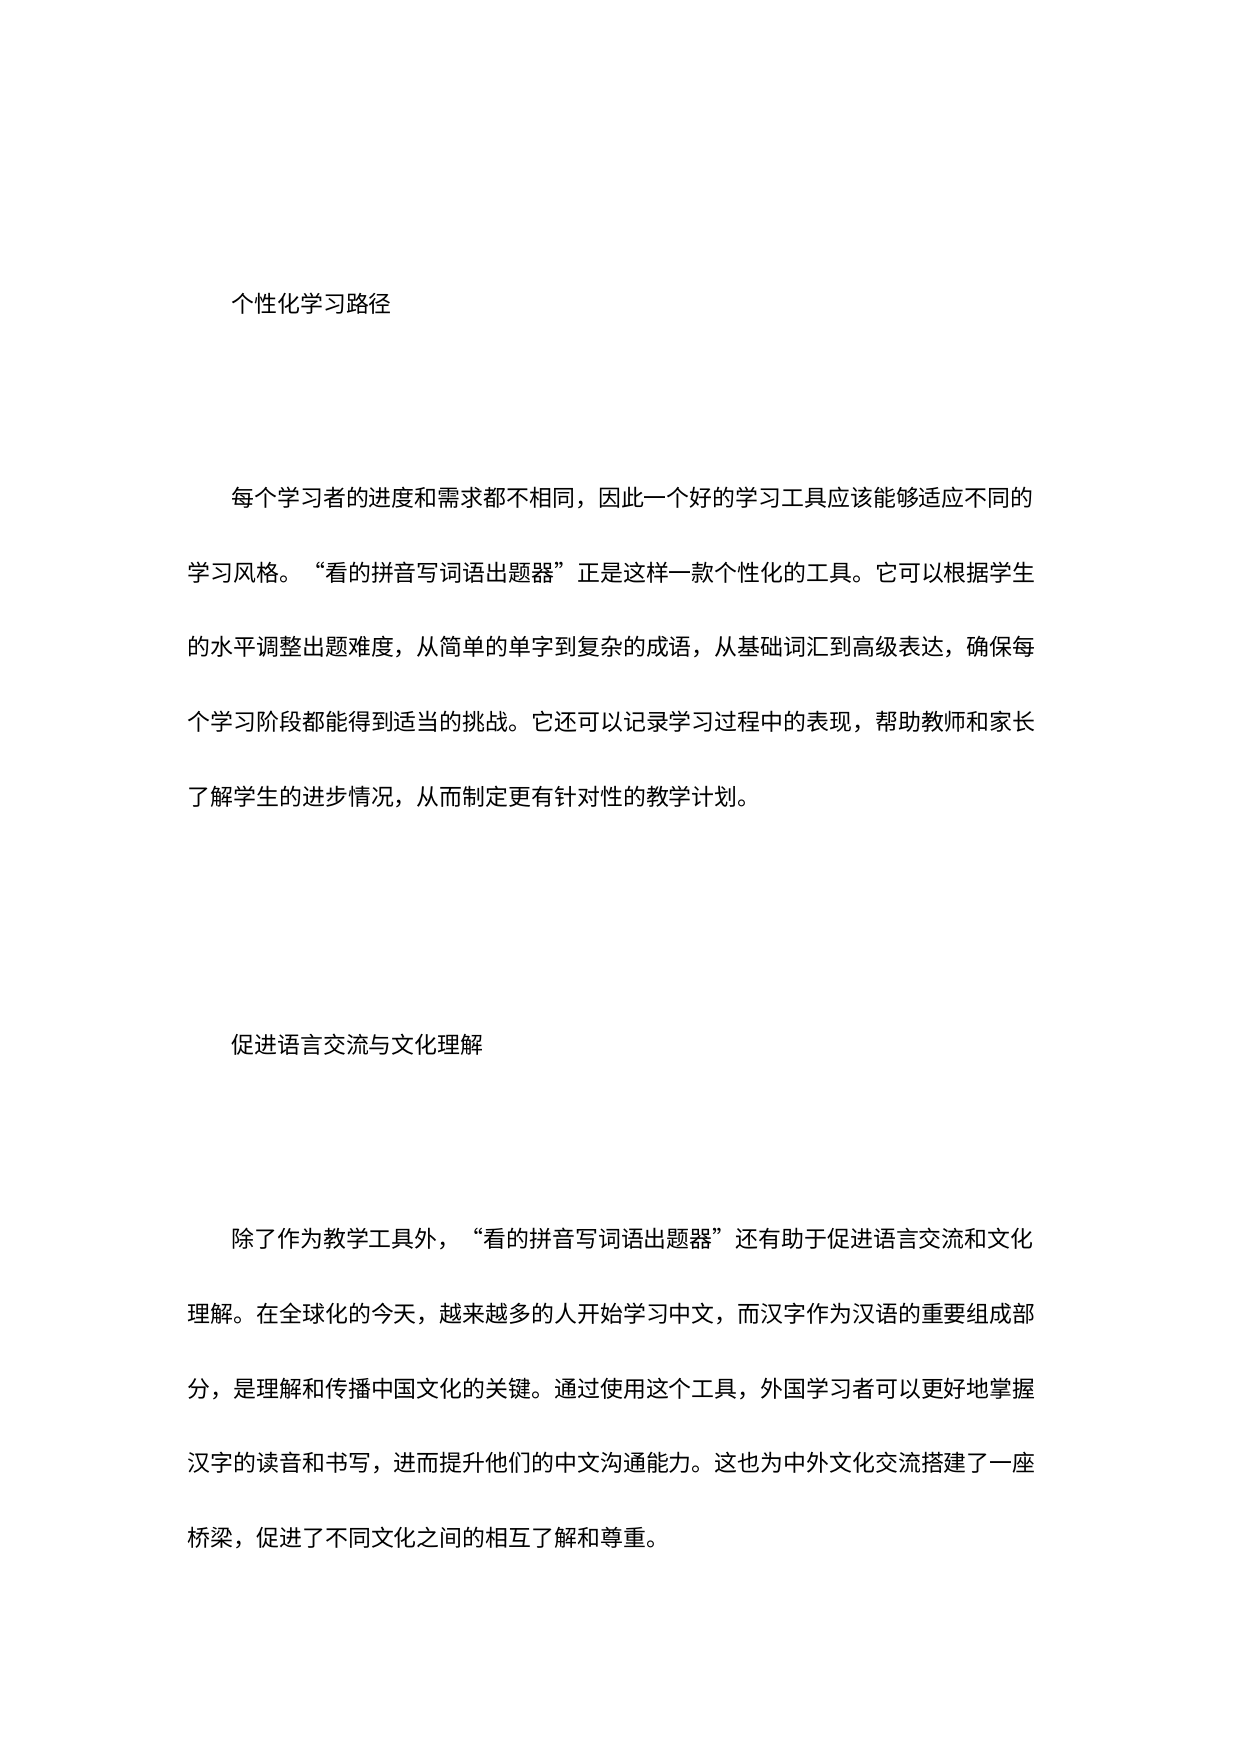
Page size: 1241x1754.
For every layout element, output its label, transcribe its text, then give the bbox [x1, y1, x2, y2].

text 每个学习者的进度和需求都不相同，因此一个好的学习工具应该能够适应不同的学习风格。“看的拼音写词语出题器”正是这样一款个性化的工具。它可以根据学生的水平调整出题难度，从简单的单字到复杂的成语，从基础词汇到高级表达，确保每个学习阶段都能得到适当的挑战。它还可以记录学习过程中的表现，帮助教师和家长了解学生的进步情况，从而制定更有针对性的教学计划。 [187, 464, 1053, 828]
text 个性化学习路径 [187, 270, 1053, 335]
text 除了作为教学工具外，“看的拼音写词语出题器”还有助于促进语言交流和文化理解。在全球化的今天，越来越多的人开始学习中文，而汉字作为汉语的重要组成部分，是理解和传播中国文化的关键。通过使用这个工具，外国学习者可以更好地掌握汉字的读音和书写，进而提升他们的中文沟通能力。这也为中外文化交流搭建了一座桥梁，促进了不同文化之间的相互了解和尊重。 [187, 1205, 1053, 1569]
text 促进语言交流与文化理解 [187, 1011, 1053, 1076]
